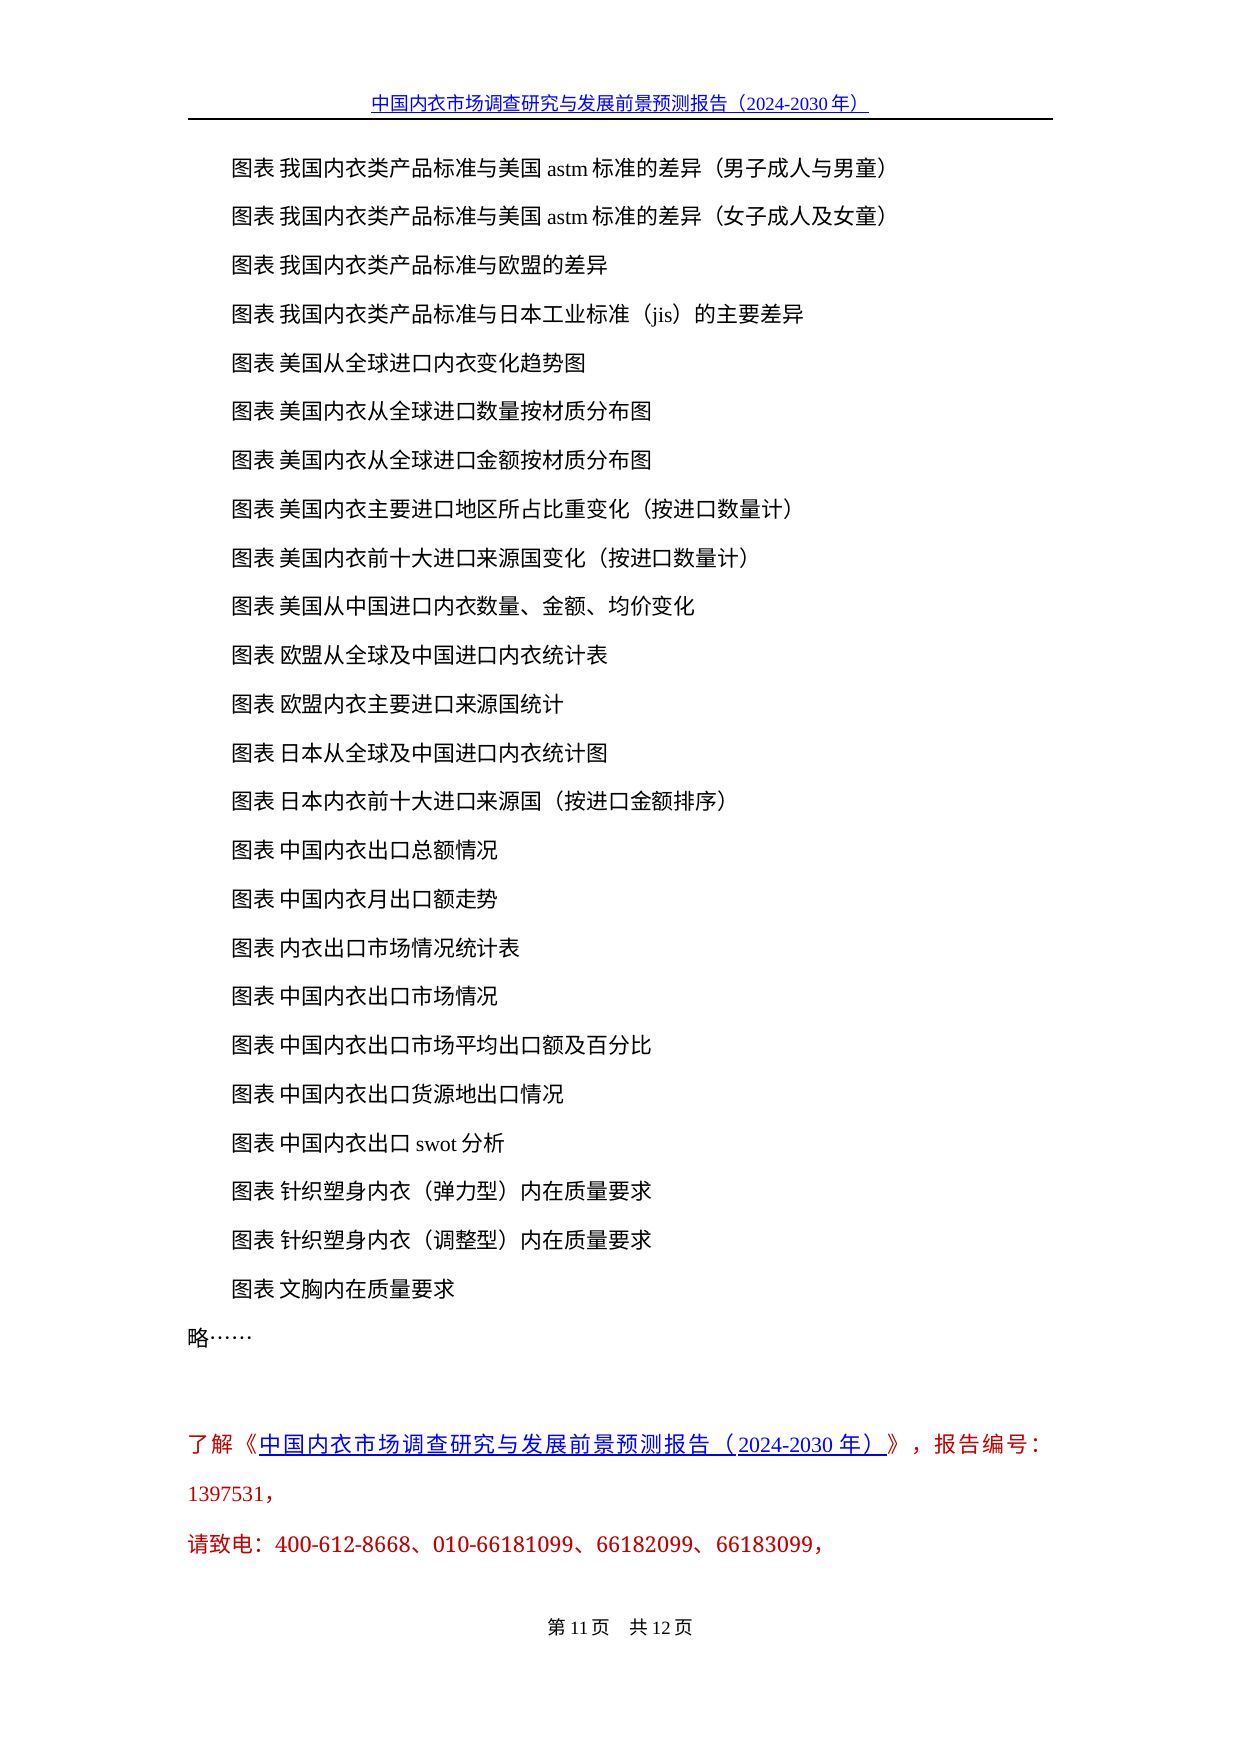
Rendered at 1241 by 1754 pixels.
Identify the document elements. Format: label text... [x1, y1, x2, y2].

text 请致电：400-612-8668、010-66181099、66182099、66183099， [187, 1527, 1053, 1559]
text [187, 150, 1053, 1353]
text 了解《中国内衣市场调查研究与发展前景预测报告（2024-2030年）》，报告编号：1397531， [187, 1427, 1053, 1508]
